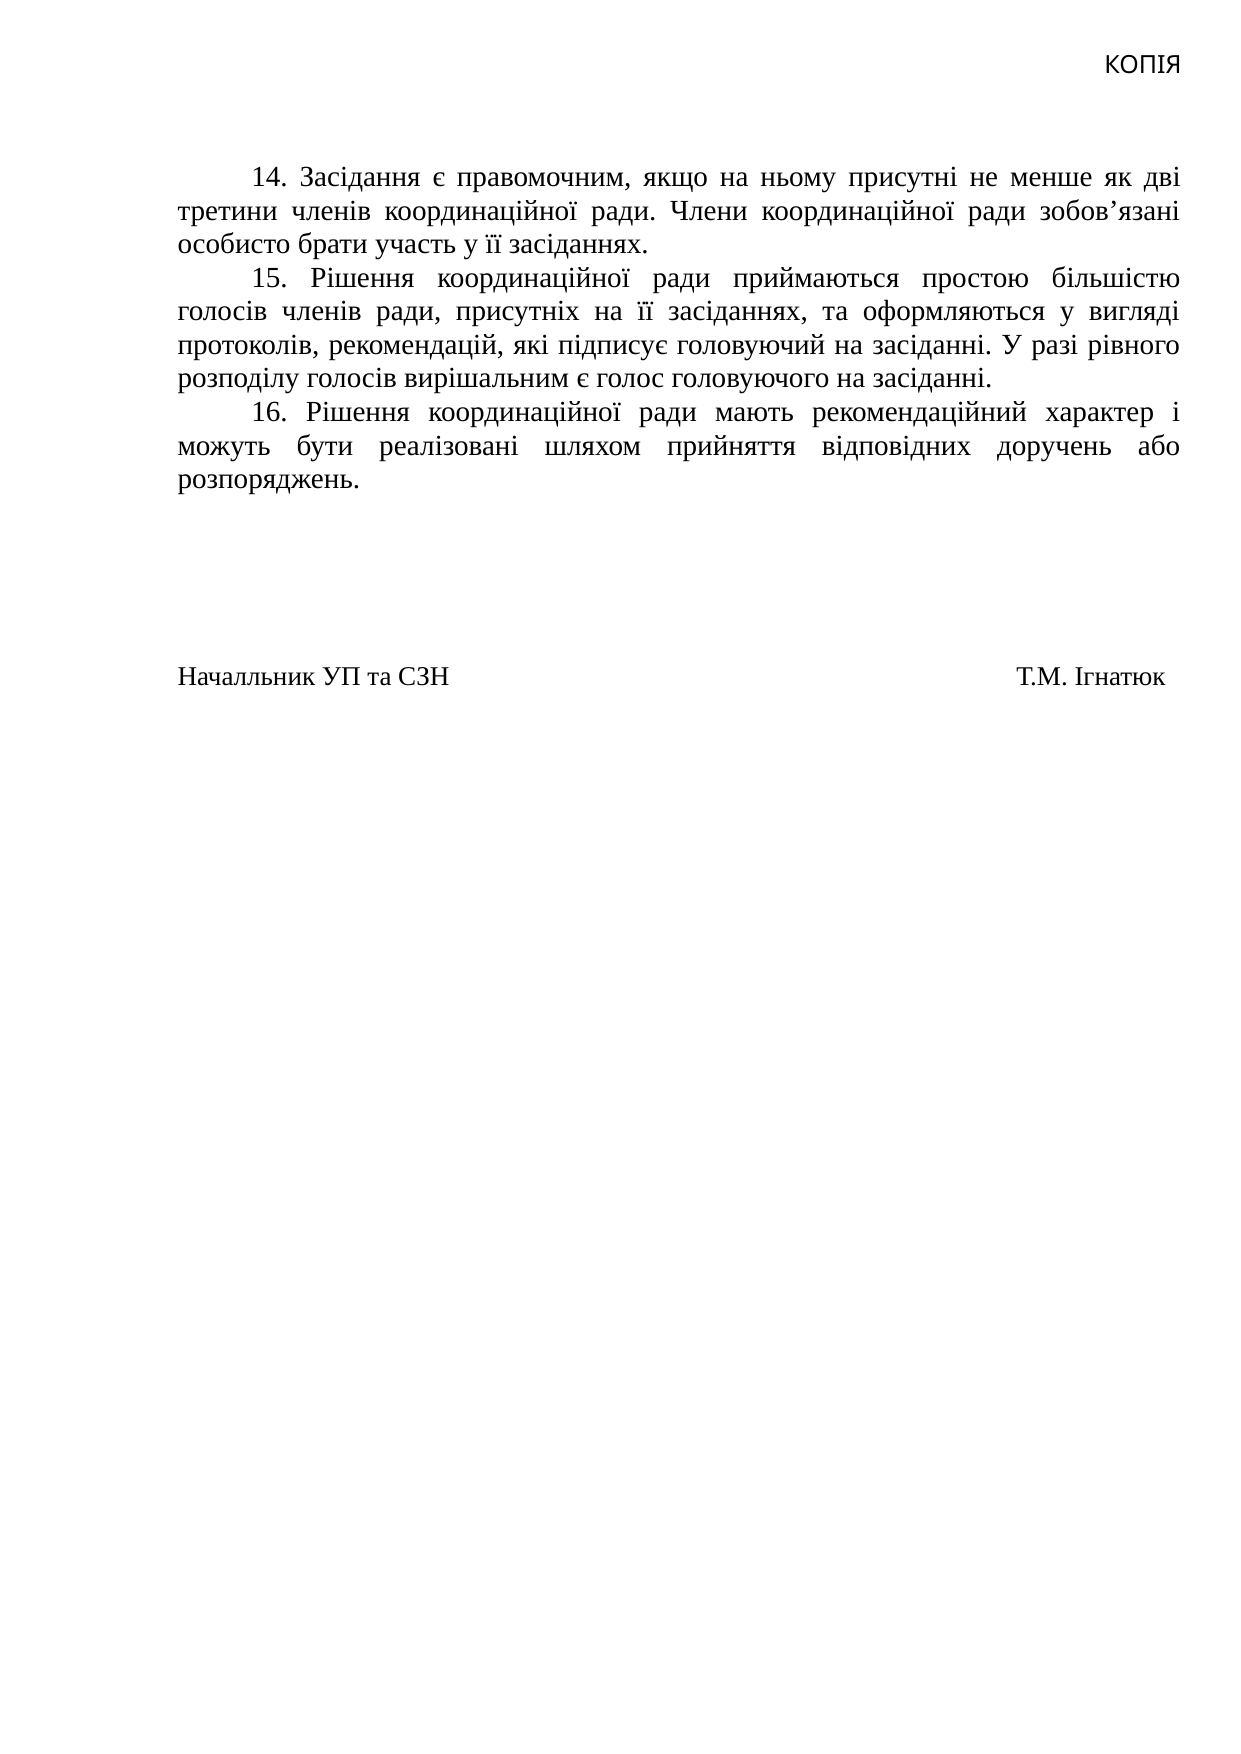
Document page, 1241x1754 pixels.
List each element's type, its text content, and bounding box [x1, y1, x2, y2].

text 14. Засідання є правомочним, якщо на ньому присутні не менше як дві третини членів координаційної ради. Члени координаційної ради зобов’язані особисто брати участь у її засіданнях. [177, 159, 1181, 260]
text 16. Рішення координаційної ради мають рекомендаційний характер і можуть бути реалізовані шляхом прийняття відповідних доручень або розпоряджень. [177, 394, 1181, 495]
text Началльник УП та СЗН Т.М. Ігнатюк [177, 660, 1181, 691]
text 15. Рішення координаційної ради приймаються простою більшістю голосів членів ради, присутніх на її засіданнях, та оформляються у вигляді протоколів, рекомендацій, які підписує головуючий на засіданні. У разі рівного розподілу голосів вирішальним є голос головуючого на засіданні. [177, 260, 1181, 394]
